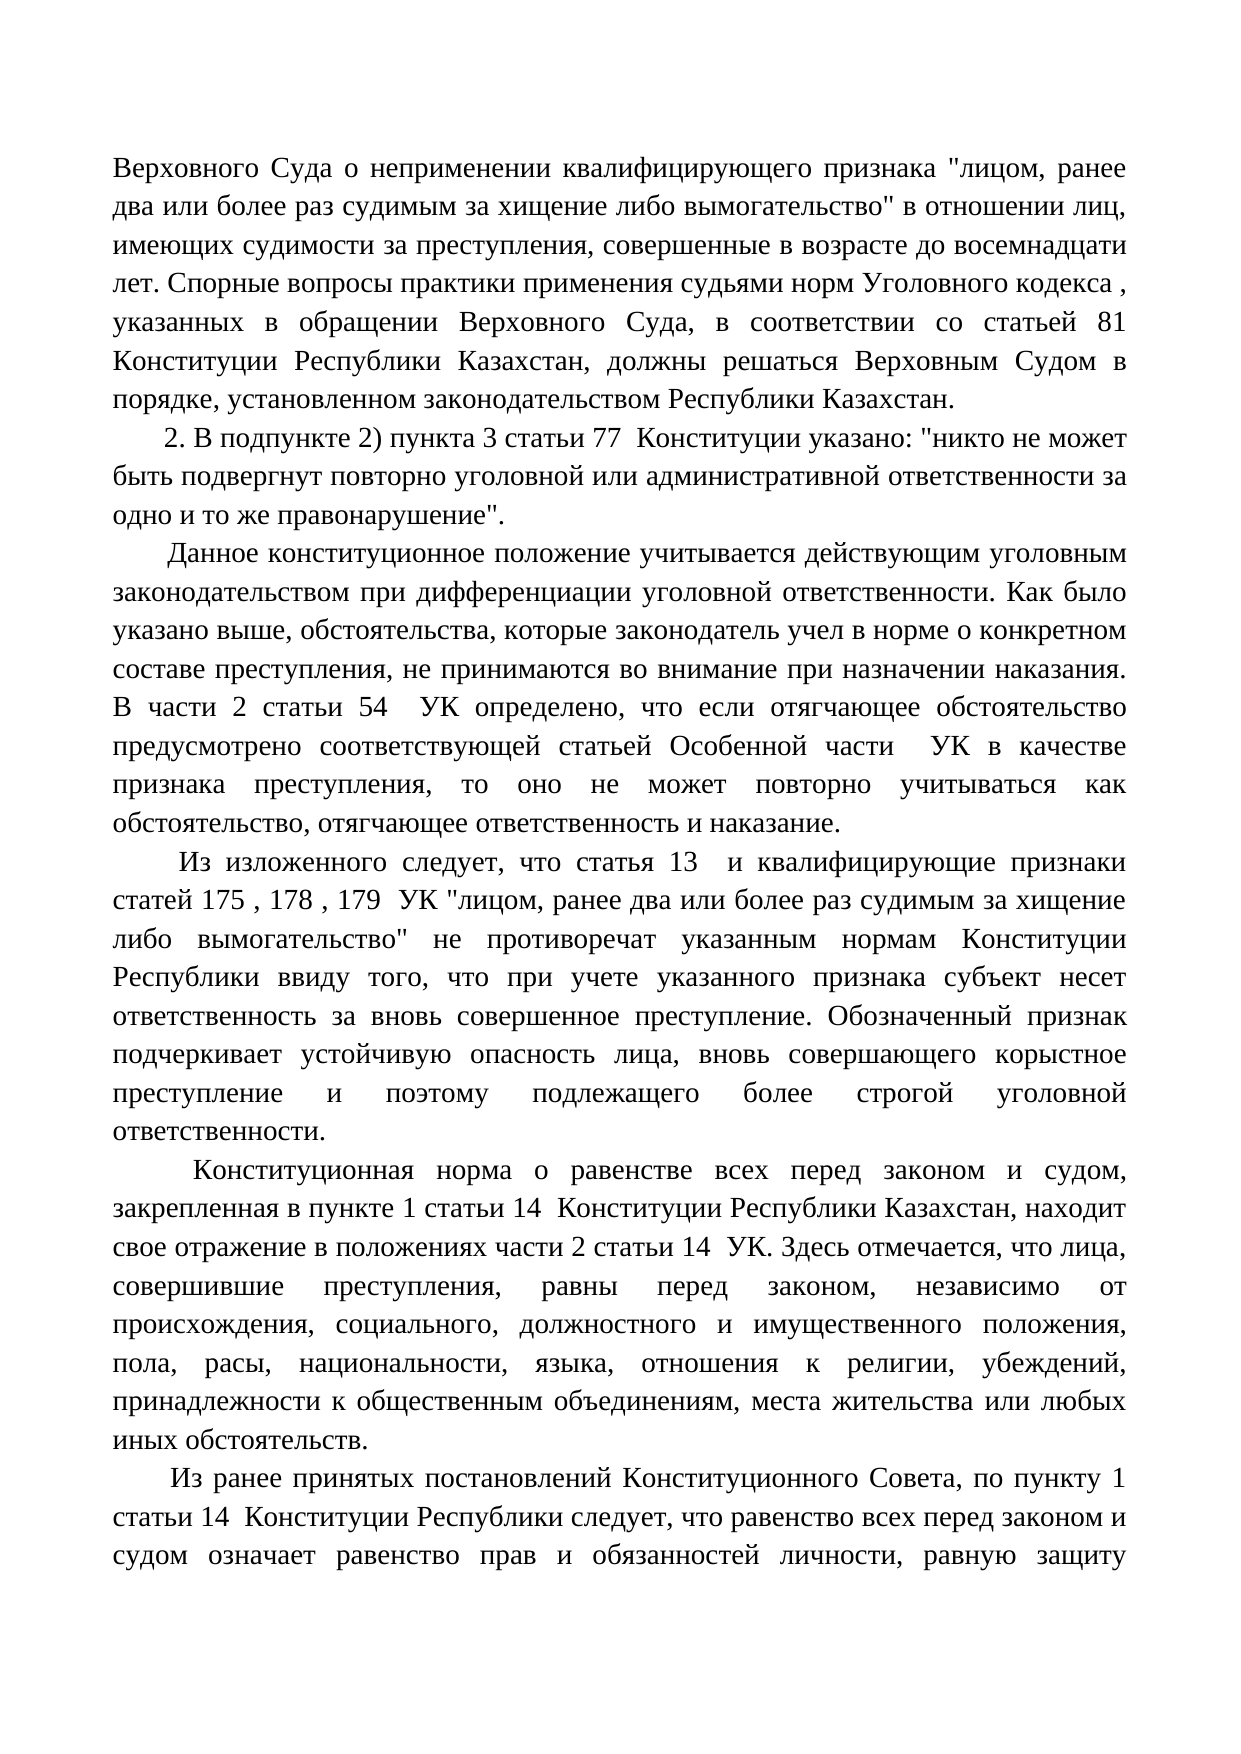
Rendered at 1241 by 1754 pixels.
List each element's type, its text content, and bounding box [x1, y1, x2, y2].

text Данное конституционное положение учитывается действующим уголовным законодательством при дифференциации уголовной ответственности. Как было указано выше, обстоятельства, которые законодатель учел в норме о конкретном составе преступления, не принимаются во внимание при назначении наказания. В части 2 статьи 54 УК определено, что если отягчающее обстоятельство предусмотрено соответствующей статьей Особенной части УК в качестве признака преступления, то оно не может повторно учитываться как обстоятельство, отягчающее ответственность и наказание. [112, 535, 1128, 839]
text Из изложенного следует, что статья 13 и квалифицирующие признаки статей 175 , 178 , 179 УК "лицом, ранее два или более раз судимым за хищение либо вымогательство" не противоречат указанным нормам Конституции Республики ввиду того, что при учете указанного признака субъект несет ответственность за вновь совершенное преступление. Обозначенный признак подчеркивает устойчивую опасность лица, вновь совершающего корыстное преступление и поэтому подлежащего более строгой уголовной ответственности. [112, 844, 1128, 1147]
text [112, 150, 1128, 415]
text 2. В подпункте 2) пункта 3 статьи 77 Конституции указано: "никто не может быть подвергнут повторно уголовной или административной ответственности за одно и то же правонарушение". [112, 420, 1128, 530]
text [112, 1460, 1128, 1571]
text Конституционная норма о равенстве всех перед законом и судом, закрепленная в пункте 1 статьи 14 Конституции Республики Казахстан, находит свое отражение в положениях части 2 статьи 14 УК. Здесь отмечается, что лица, совершившие преступления, равны перед законом, независимо от происхождения, социального, должностного и имущественного положения, пола, расы, национальности, языка, отношения к религии, убеждений, принадлежности к общественным объединениям, места жительства или любых иных обстоятельств. [112, 1152, 1128, 1455]
